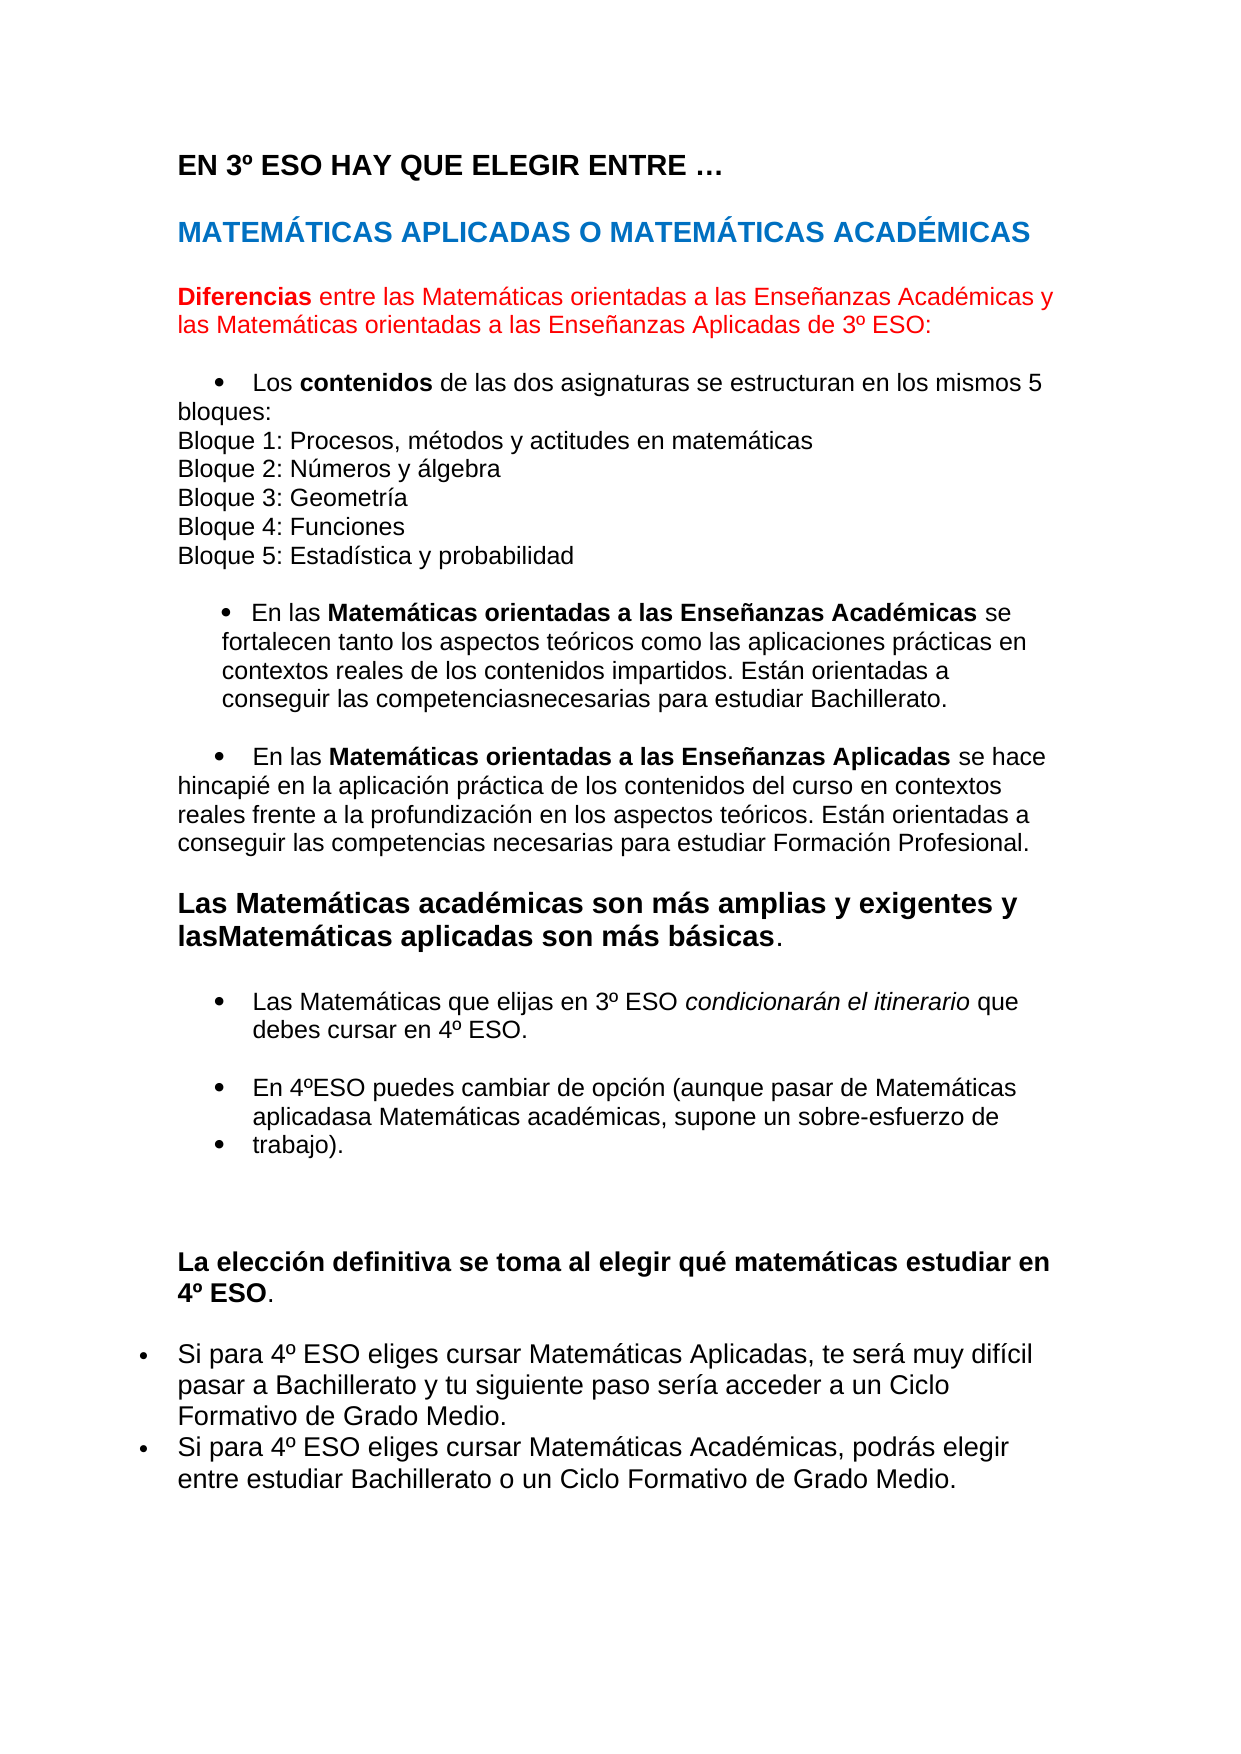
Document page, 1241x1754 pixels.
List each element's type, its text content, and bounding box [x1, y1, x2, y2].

text Bloque 3: Geometría [177, 483, 1063, 512]
list Las Matemáticas que elijas en 3º ESO condicionarán el itinerario que debes cursar en 4º ESO. [215, 986, 1063, 1044]
list En las Matemáticas orientadas a las Enseñanzas Aplicadas se hace [215, 742, 1063, 771]
text Bloque 1: Procesos, métodos y actitudes en matemáticas [177, 426, 1063, 454]
text MATEMÁTICAS APLICADAS O MATEMÁTICAS ACADÉMICAS [177, 215, 1063, 248]
text hincapié en la aplicación práctica de los contenidos del curso en contextos [177, 771, 1063, 799]
text bloques: [177, 397, 1063, 426]
text Diferencias entre las Matemáticas orientadas a las Enseñanzas Académicas y las Matemáticas orientadas a las Enseñanzas Aplicadas de 3º ESO: [177, 282, 1063, 339]
list Si para 4º ESO eliges cursar Matemáticas Académicas, podrás elegir entre estudiar Bachillerato o un Ciclo Formativo de Grado Medio. [140, 1431, 1063, 1494]
text La elección definitiva se toma al elegir qué matemáticas estudiar en 4º ESO. [177, 1246, 1063, 1308]
text EN 3º ESO HAY QUE ELEGIR ENTRE … [177, 148, 1063, 181]
text Bloque 5: Estadística y probabilidad [177, 541, 1063, 569]
list En las Matemáticas orientadas a las Enseñanzas Académicas se fortalecen tanto los aspectos teóricos como las aplicaciones prácticas en contextos reales de los contenidos impartidos. Están orientadas a conseguir las competenciasnecesarias para estudiar Bachillerato. [222, 598, 1063, 713]
text Bloque 2: Números y álgebra [177, 454, 1063, 483]
text Las Matemáticas académicas son más amplias y exigentes y lasMatemáticas aplicadas son más básicas. [177, 886, 1063, 953]
text conseguir las competencias necesarias para estudiar Formación Profesional. [177, 828, 1063, 857]
list Si para 4º ESO eliges cursar Matemáticas Aplicadas, te será muy difícil pasar a Bachillerato y tu siguiente paso sería acceder a un Ciclo Formativo de Grado Medio. [140, 1338, 1063, 1431]
list trabajo). [215, 1130, 1063, 1159]
list Los contenidos de las dos asignaturas se estructuran en los mismos 5 [215, 368, 1063, 397]
list En 4ºESO puedes cambiar de opción (aunque pasar de Matemáticas aplicadasa Matemáticas académicas, supone un sobre-esfuerzo de [215, 1073, 1063, 1130]
text Bloque 4: Funciones [177, 512, 1063, 541]
text reales frente a la profundización en los aspectos teóricos. Están orientadas a [177, 799, 1063, 828]
